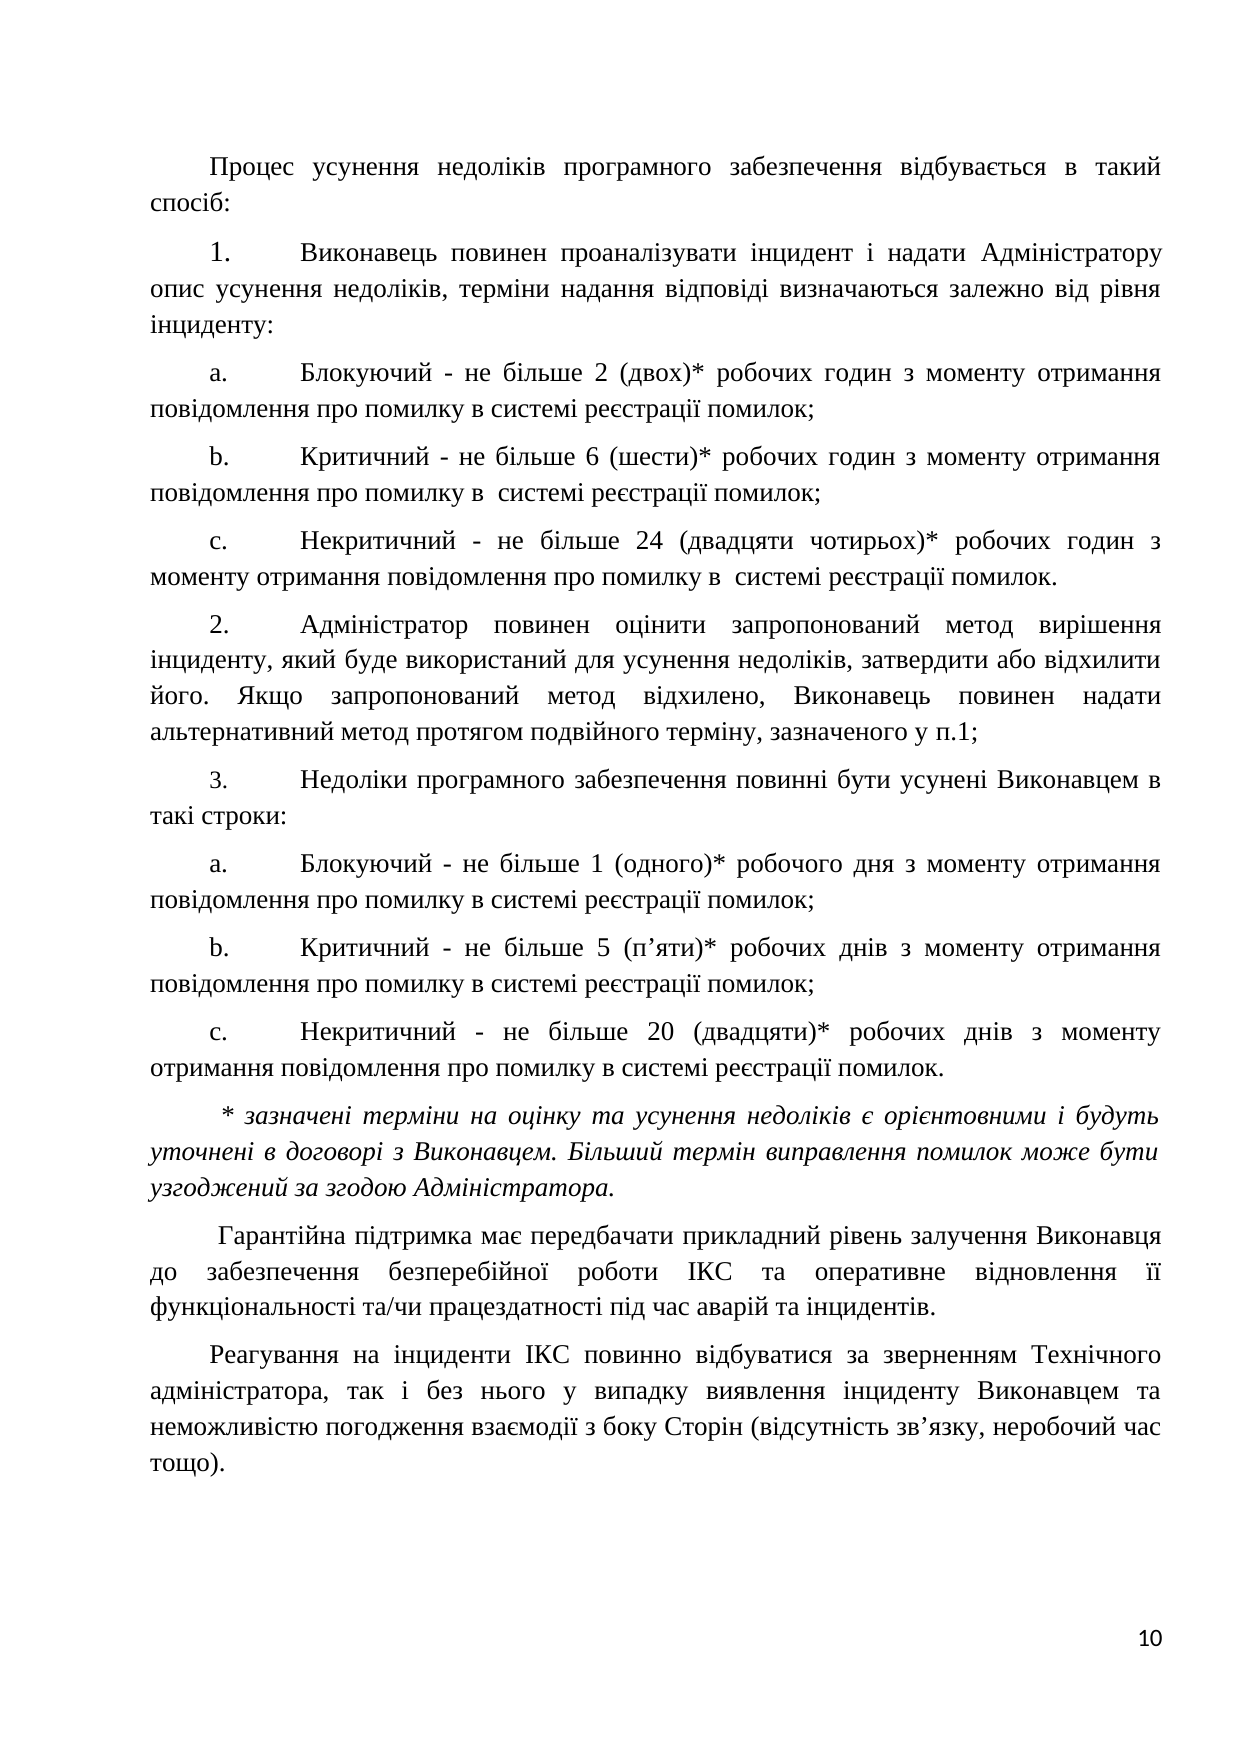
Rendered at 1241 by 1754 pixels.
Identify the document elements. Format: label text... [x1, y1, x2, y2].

list Некритичний - не більше 24 (двадцяти чотирьох)* робочих годин з моменту отримання повідомлення про помилку в системі реєстрації помилок. [150, 524, 1162, 591]
text * зазначені терміни на оцінку та усунення недоліків є орієнтовними і будуть уточнені в договорі з Виконавцем. Більший термін виправлення помилок може бути узгоджений за згодою Адміністратора. [150, 1099, 1162, 1202]
list Критичний - не більше 5 (п’яти)* робочих днів з моменту отримання повідомлення про помилку в системі реєстрації помилок; [150, 931, 1162, 998]
text Гарантійна підтримка має передбачати прикладний рівень залучення Виконавця до забезпечення безперебійної роботи ІКС та оперативне відновлення її функціональності та/чи працездатності під час аварій та інцидентів. [150, 1219, 1162, 1321]
list Некритичний - не більше 20 (двадцяти)* робочих днів з моменту отримання повідомлення про помилку в системі реєстрації помилок. [150, 1015, 1162, 1082]
list Критичний - не більше 6 (шести)* робочих годин з моменту отримання повідомлення про помилку в системі реєстрації помилок; [150, 440, 1162, 507]
list Блокуючий - не більше 1 (одного)* робочого дня з моменту отримання повідомлення про помилку в системі реєстрації помилок; [150, 847, 1162, 914]
list Виконавець повинен проаналізувати інцидент і надати Адміністратору опис усунення недоліків, терміни надання відповіді визначаються залежно від рівня інциденту: [150, 234, 1162, 339]
list Недоліки програмного забезпечення повинні бути усунені Виконавцем в такі строки: [150, 763, 1162, 830]
text Реагування на інциденти ІКС повинно відбуватися за зверненням Технічного адміністратора, так і без нього у випадку виявлення інциденту Виконавцем та неможливістю погодження взаємодії з боку Сторін (відсутність зв’язку, неробочий час тощо). [150, 1338, 1162, 1477]
list Блокуючий - не більше 2 (двох)* робочих годин з моменту отримання повідомлення про помилку в системі реєстрації помилок; [150, 356, 1162, 423]
text Процес усунення недоліків програмного забезпечення відбувається в такий спосіб: [150, 150, 1162, 217]
list Адміністратор повинен оцінити запропонований метод вирішення інциденту, який буде використаний для усунення недоліків, затвердити або відхилити його. Якщо запропонований метод відхилено, Виконавець повинен надати альтернативний метод протягом подвійного терміну, зазначеного у п.1; [150, 608, 1162, 746]
